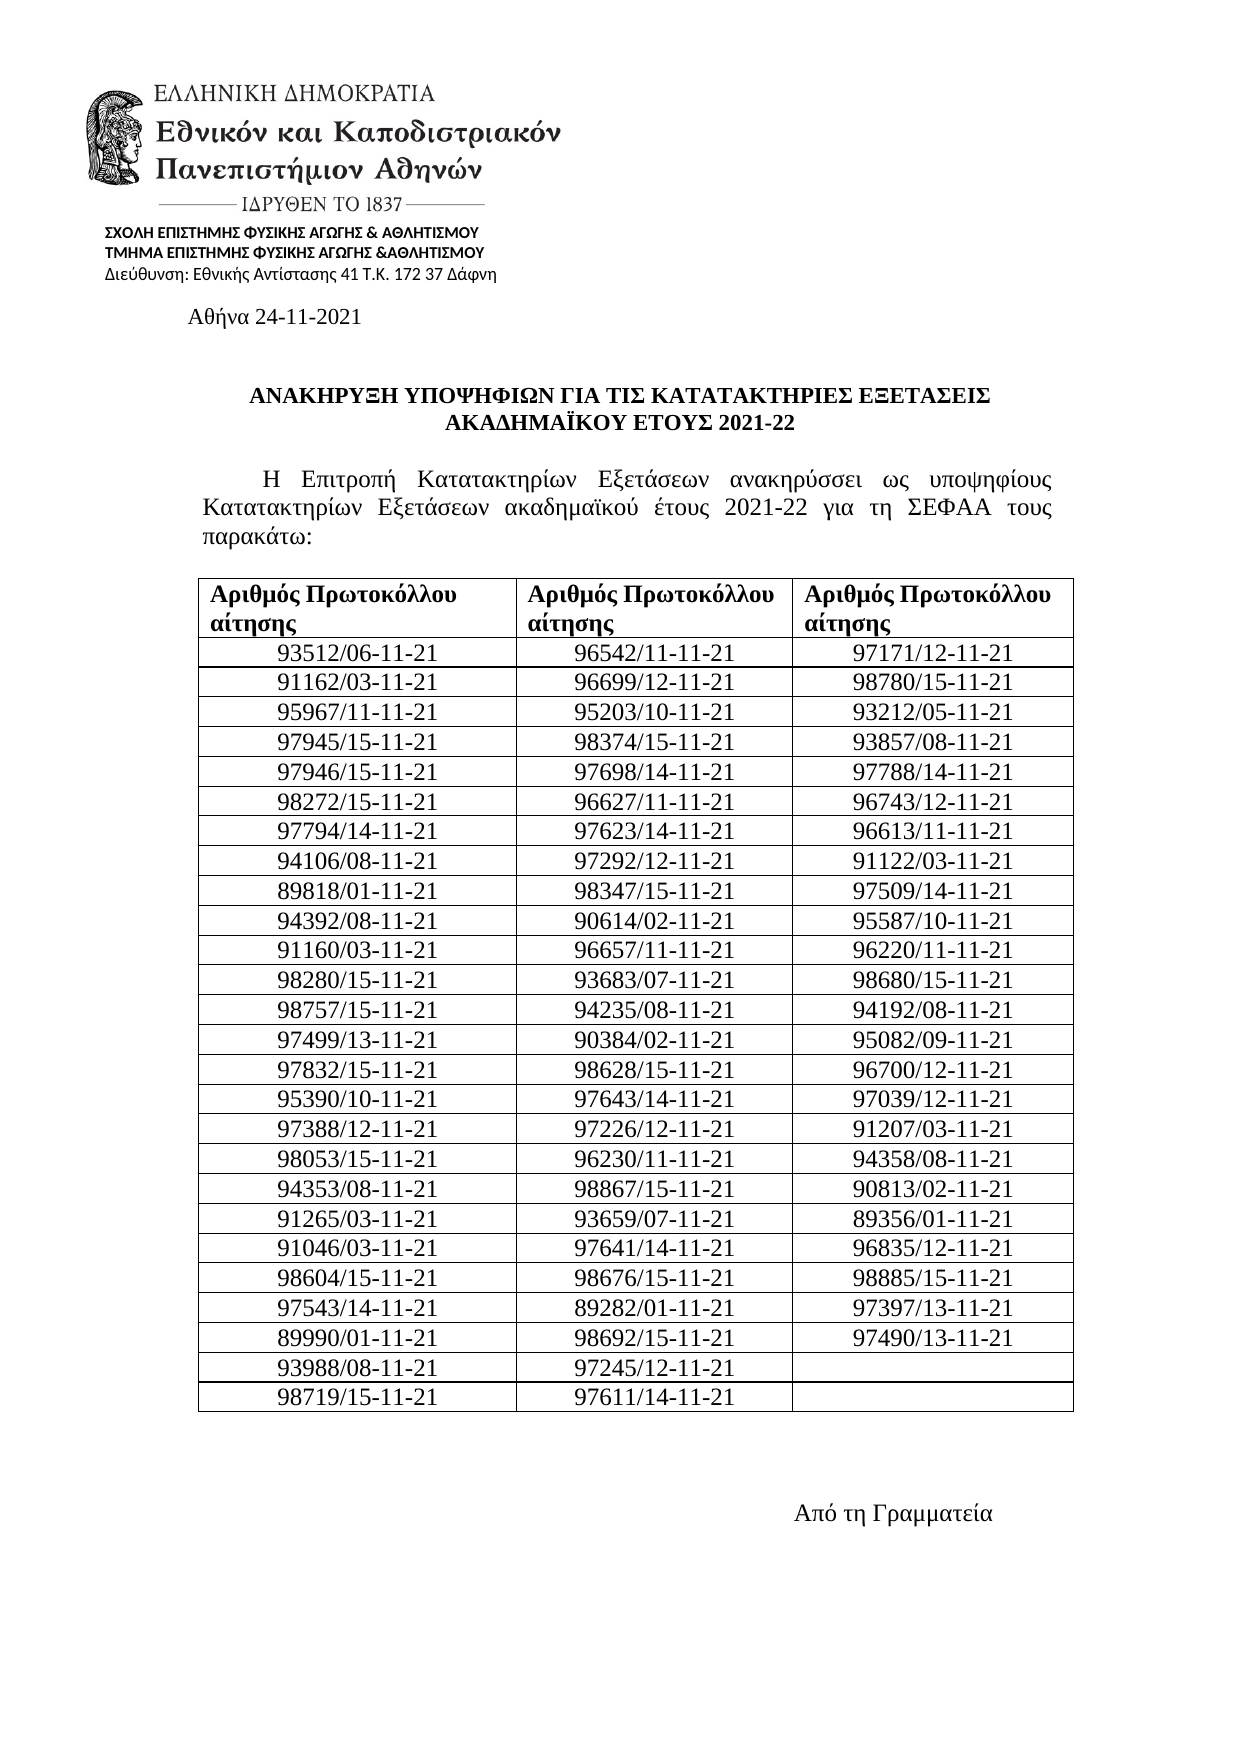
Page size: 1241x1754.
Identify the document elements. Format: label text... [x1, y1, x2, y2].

table_cell 98053/15-11-21 [199, 1144, 516, 1173]
table_cell 91122/03-11-21 [793, 846, 1073, 875]
table_cell 97788/14-11-21 [793, 757, 1073, 786]
table_cell 97641/14-11-21 [517, 1234, 792, 1262]
table_cell 94353/08-11-21 [199, 1174, 516, 1203]
table_cell 96700/12-11-21 [793, 1055, 1073, 1083]
table_cell 97945/15-11-21 [199, 727, 516, 756]
table_cell 96835/12-11-21 [793, 1234, 1073, 1262]
table_cell 89818/01-11-21 [199, 876, 516, 905]
table_cell 97292/12-11-21 [517, 846, 792, 875]
table_cell 97623/14-11-21 [517, 816, 792, 845]
table_cell 96542/11-11-21 [517, 638, 792, 666]
table_cell 94235/08-11-21 [517, 995, 792, 1024]
table_cell 97698/14-11-21 [517, 757, 792, 786]
table_cell 97499/13-11-21 [199, 1025, 516, 1054]
table_cell 89990/01-11-21 [199, 1323, 516, 1352]
table_cell 97245/12-11-21 [517, 1353, 792, 1381]
table_cell 97509/14-11-21 [793, 876, 1073, 905]
text Η Επιτροπή Κατατακτηρίων Εξετάσεων ανακηρύσσει ως υποψηφίους Κατατακτηρίων Εξετάσεων ακαδημαϊκού έτους 2021-22 για τη ΣΕΦΑΑ τους παρακάτω: [202, 464, 1053, 550]
table_cell 98780/15-11-21 [793, 668, 1073, 696]
table_cell 97397/13-11-21 [793, 1293, 1073, 1322]
table_header Αριθμός Πρωτοκόλλου αίτησης [517, 579, 792, 637]
table_cell 98719/15-11-21 [199, 1383, 516, 1411]
text Από τη Γραμματεία [787, 1498, 1053, 1527]
table_cell 89356/01-11-21 [793, 1204, 1073, 1232]
table_cell 90614/02-11-21 [517, 906, 792, 934]
table_cell 93683/07-11-21 [517, 965, 792, 994]
table_cell 90813/02-11-21 [793, 1174, 1073, 1203]
table_cell 95967/11-11-21 [199, 697, 516, 726]
table_cell 97226/12-11-21 [517, 1114, 792, 1143]
table_cell 96230/11-11-21 [517, 1144, 792, 1173]
table_cell 97794/14-11-21 [199, 816, 516, 845]
table_cell 95390/10-11-21 [199, 1085, 516, 1113]
table_cell 97490/13-11-21 [793, 1323, 1073, 1352]
table_cell 97388/12-11-21 [199, 1114, 516, 1143]
table_cell 98374/15-11-21 [517, 727, 792, 756]
table_cell 96743/12-11-21 [793, 787, 1073, 815]
table_cell 91265/03-11-21 [199, 1204, 516, 1232]
table_cell 91207/03-11-21 [793, 1114, 1073, 1143]
table_cell 97039/12-11-21 [793, 1085, 1073, 1113]
table_header Αριθμός Πρωτοκόλλου αίτησης [793, 579, 1073, 637]
table_cell 93212/05-11-21 [793, 697, 1073, 726]
table_cell 98628/15-11-21 [517, 1055, 792, 1083]
table_cell 96220/11-11-21 [793, 936, 1073, 964]
table_cell 98757/15-11-21 [199, 995, 516, 1024]
table_cell [793, 1353, 1073, 1381]
table_cell 96699/12-11-21 [517, 668, 792, 696]
table_cell 91162/03-11-21 [199, 668, 516, 696]
table_cell 98867/15-11-21 [517, 1174, 792, 1203]
text ΤΜΗΜΑ ΕΠΙΣΤΗΜΗΣ ΦΥΣΙΚΗΣ ΑΓΩΓΗΣ &ΑΘΛΗΤΙΣΜΟΥ [105, 242, 976, 262]
table_cell 98680/15-11-21 [793, 965, 1073, 994]
table_cell 91046/03-11-21 [199, 1234, 516, 1262]
table_cell 97946/15-11-21 [199, 757, 516, 786]
text ΣΧΟΛΗ ΕΠΙΣΤΗΜΗΣ ΦΥΣΙΚΗΣ ΑΓΩΓΗΣ & ΑΘΛΗΤΙΣΜΟΥ [105, 222, 976, 242]
table_cell 96627/11-11-21 [517, 787, 792, 815]
table_cell 91160/03-11-21 [199, 936, 516, 964]
text Διεύθυνση: Εθνικής Αντίστασης 41 Τ.Κ. 172 37 Δάφνη [105, 262, 976, 285]
table_cell 96613/11-11-21 [793, 816, 1073, 845]
table_cell 97832/15-11-21 [199, 1055, 516, 1083]
table_cell 93857/08-11-21 [793, 727, 1073, 756]
table_cell 95587/10-11-21 [793, 906, 1073, 934]
table_cell 95203/10-11-21 [517, 697, 792, 726]
table_cell 94392/08-11-21 [199, 906, 516, 934]
table_cell 94192/08-11-21 [793, 995, 1073, 1024]
table_cell 98272/15-11-21 [199, 787, 516, 815]
table_cell 98676/15-11-21 [517, 1263, 792, 1292]
table_cell 97611/14-11-21 [517, 1383, 792, 1411]
table_cell 96657/11-11-21 [517, 936, 792, 964]
table_cell [793, 1383, 1073, 1411]
table_cell 90384/02-11-21 [517, 1025, 792, 1054]
table_cell 93512/06-11-21 [199, 638, 516, 666]
table_cell 94358/08-11-21 [793, 1144, 1073, 1173]
table_cell 98347/15-11-21 [517, 876, 792, 905]
table_cell 94106/08-11-21 [199, 846, 516, 875]
text Αθήνα 24-11-2021 [187, 251, 1053, 329]
table_header Αριθμός Πρωτοκόλλου αίτησης [199, 579, 516, 637]
table_cell 98280/15-11-21 [199, 965, 516, 994]
text ΑΝΑΚΗΡΥΞΗ ΥΠΟΨΗΦΙΩΝ ΓΙΑ ΤΙΣ ΚΑΤΑΤΑΚΤΗΡΙΕΣ ΕΞΕΤΑΣΕΙΣ [187, 382, 1053, 409]
table_cell 97643/14-11-21 [517, 1085, 792, 1113]
table_cell 97171/12-11-21 [793, 638, 1073, 666]
table_cell 95082/09-11-21 [793, 1025, 1073, 1054]
table_cell 98885/15-11-21 [793, 1263, 1073, 1292]
table_cell 98692/15-11-21 [517, 1323, 792, 1352]
table_cell 98604/15-11-21 [199, 1263, 516, 1292]
text ΑΚΑΔΗΜΑΪΚΟΥ ΕΤΟΥΣ 2021-22 [187, 409, 1053, 435]
table_cell 89282/01-11-21 [517, 1293, 792, 1322]
table_cell 97543/14-11-21 [199, 1293, 516, 1322]
table_cell 93988/08-11-21 [199, 1353, 516, 1381]
table_cell 93659/07-11-21 [517, 1204, 792, 1232]
picture [84, 73, 586, 222]
